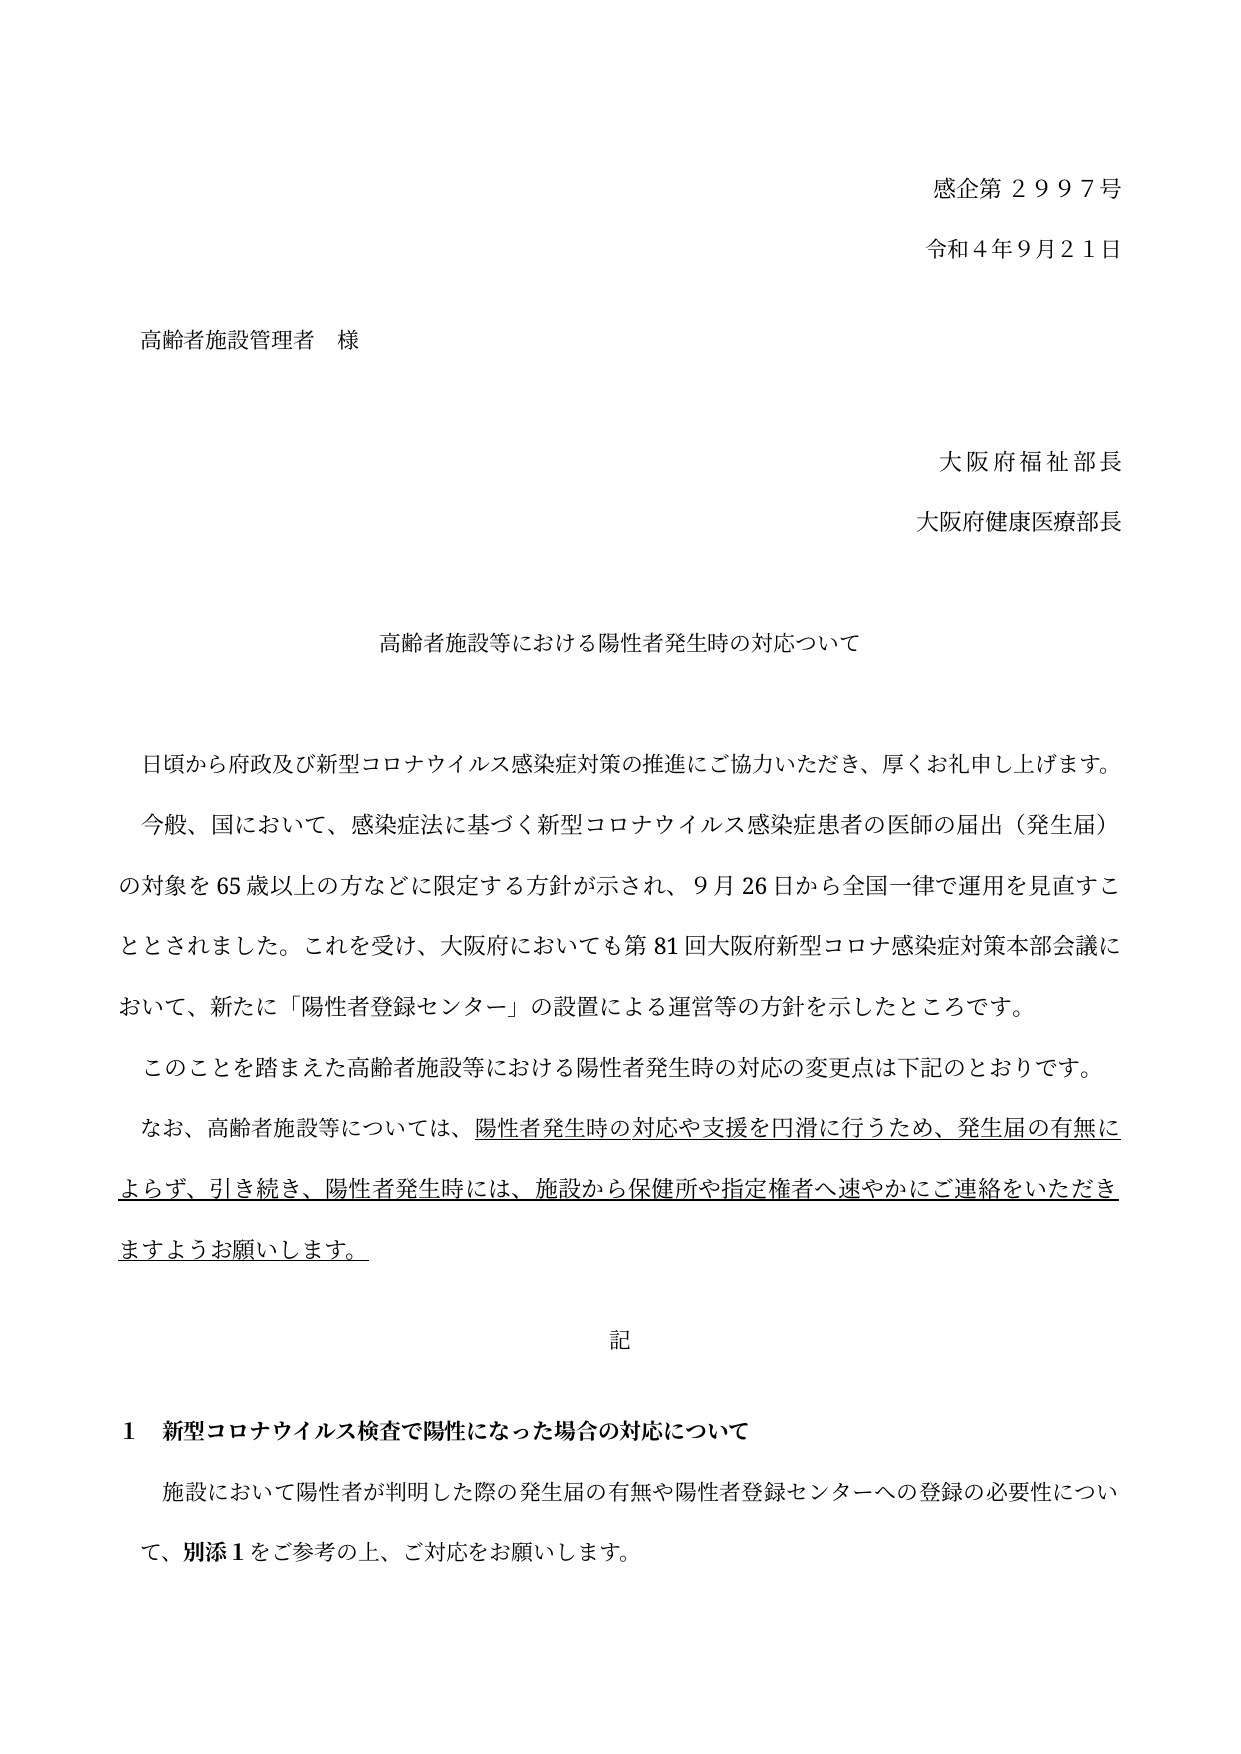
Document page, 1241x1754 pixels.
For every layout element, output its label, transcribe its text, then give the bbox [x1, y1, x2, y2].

text 施設において陽性者が判明した際の発生届の有無や陽性者登録センターへの登録の必要性について、別添１をご参考の上、ご対応をお願いします。 [118, 1460, 1122, 1582]
text 高齢者施設等における陽性者発生時の対応ついて [118, 612, 1122, 672]
text 今般、国において、感染症法に基づく新型コロナウイルス感染症患者の医師の届出（発生届）の対象を65歳以上の方などに限定する方針が示され、９月26日から全国一律で運用を見直すこととされました。これを受け、大阪府においても第81回大阪府新型コロナ感染症対策本部会議において、新たに「陽性者登録センター」の設置による運営等の方針を示したところです。 [118, 793, 1122, 1036]
text 令和４年９月２１日 [118, 217, 1122, 278]
text 大阪府福祉部長 [118, 430, 1122, 490]
text 日頃から府政及び新型コロナウイルス感染症対策の推進にご協力いただき、厚くお礼申し上げます。 [118, 733, 1122, 793]
text １ 新型コロナウイルス検査で陽性になった場合の対応について [118, 1400, 1122, 1460]
text なお、高齢者施設等については、陽性者発生時の対応や支援を円滑に行うため、発生届の有無によらず、引き続き、陽性者発生時には、施設から保健所や指定権者へ速やかにご連絡をいただきますようお願いします。 [118, 1097, 1122, 1278]
text 感企第 ２９９７号 [118, 157, 1122, 217]
subtitle 記 [118, 1309, 1122, 1369]
text 高齢者施設管理者 様 [118, 308, 1122, 369]
text このことを踏まえた高齢者施設等における陽性者発生時の対応の変更点は下記のとおりです。 [118, 1036, 1122, 1097]
text 大阪府健康医療部長 [118, 490, 1122, 551]
